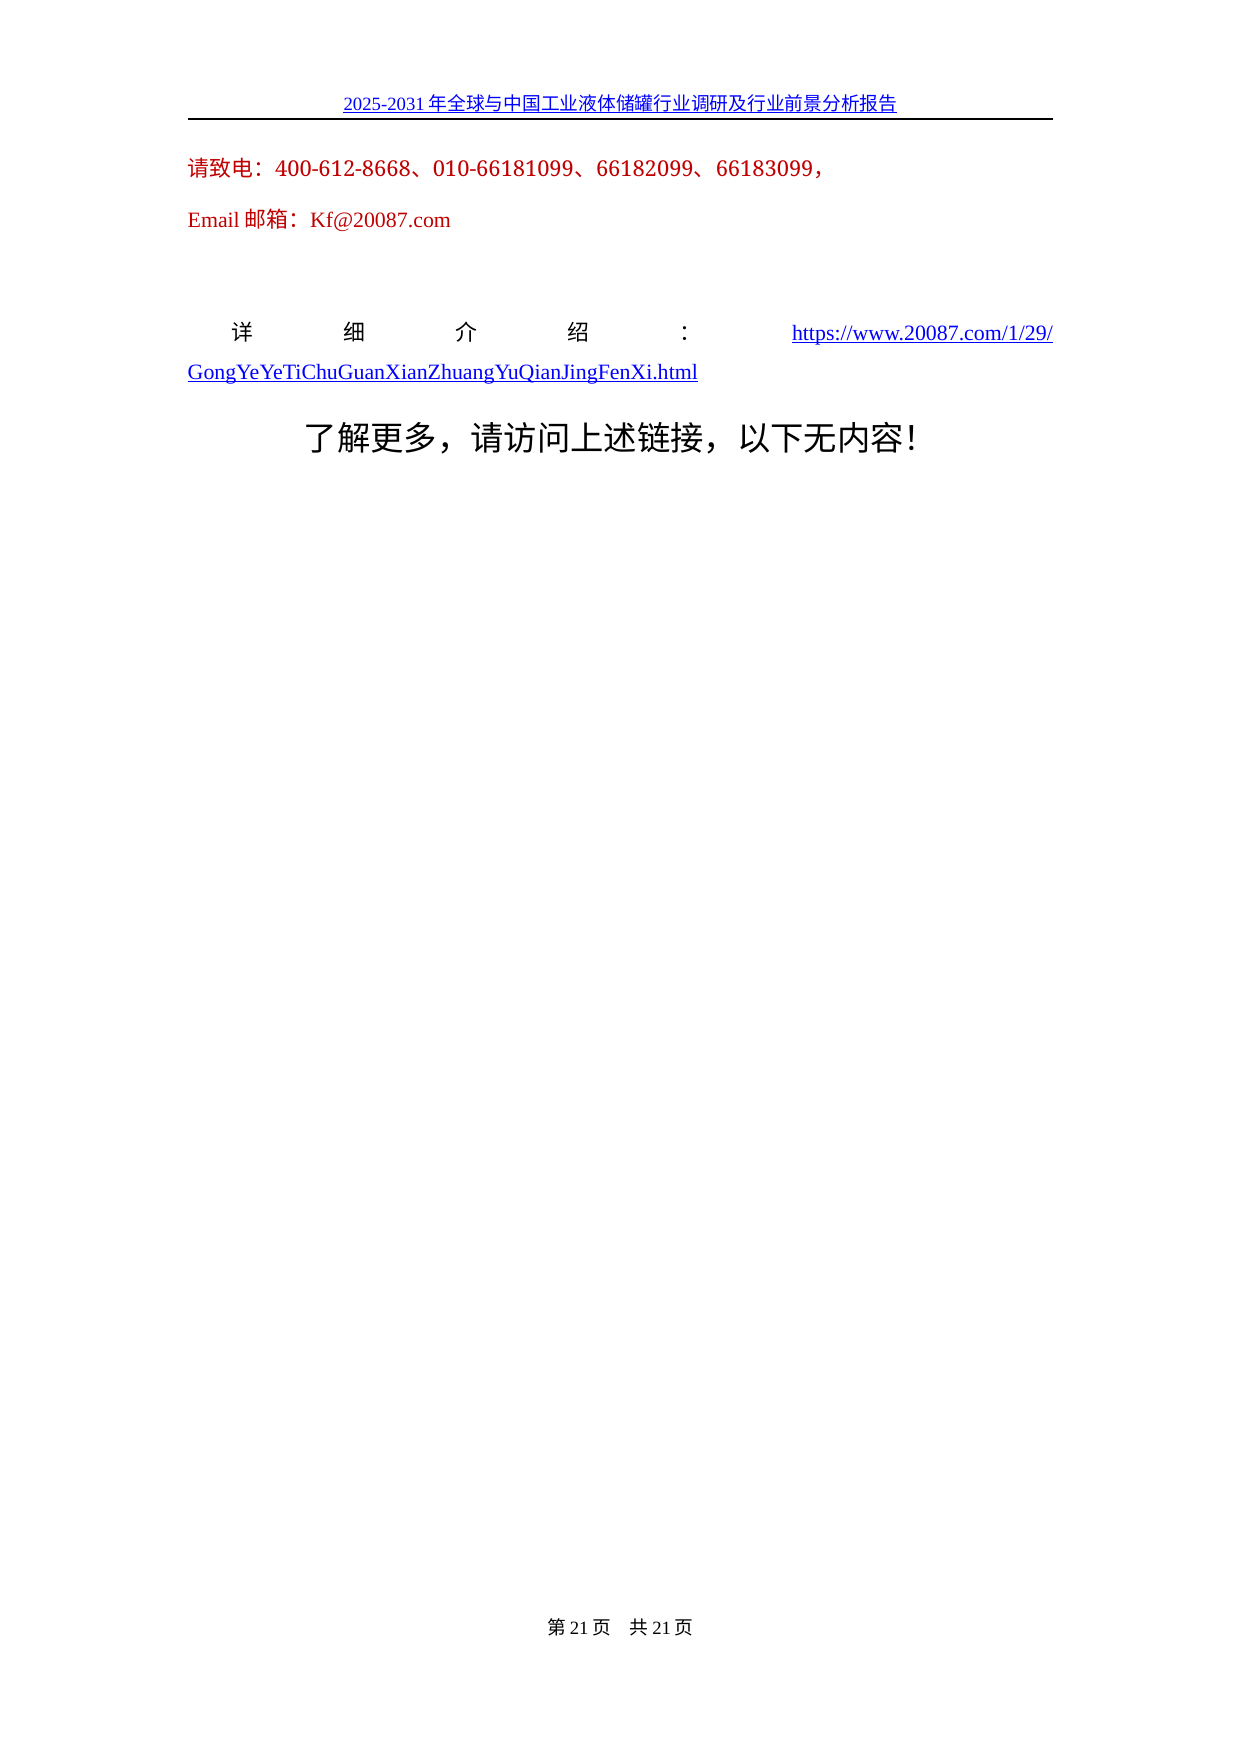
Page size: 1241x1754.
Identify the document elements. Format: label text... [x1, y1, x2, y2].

text 请致电：400-612-8668、010-66181099、66182099、66183099， [187, 150, 1053, 183]
title 了解更多，请访问上述链接，以下无内容！ [187, 404, 1053, 469]
text Email邮箱：Kf@20087.com [187, 202, 1053, 234]
text 详细介绍：https://www.20087.com/1/29/GongYeYeTiChuGuanXianZhuangYuQianJingFenXi.html [187, 315, 1053, 388]
